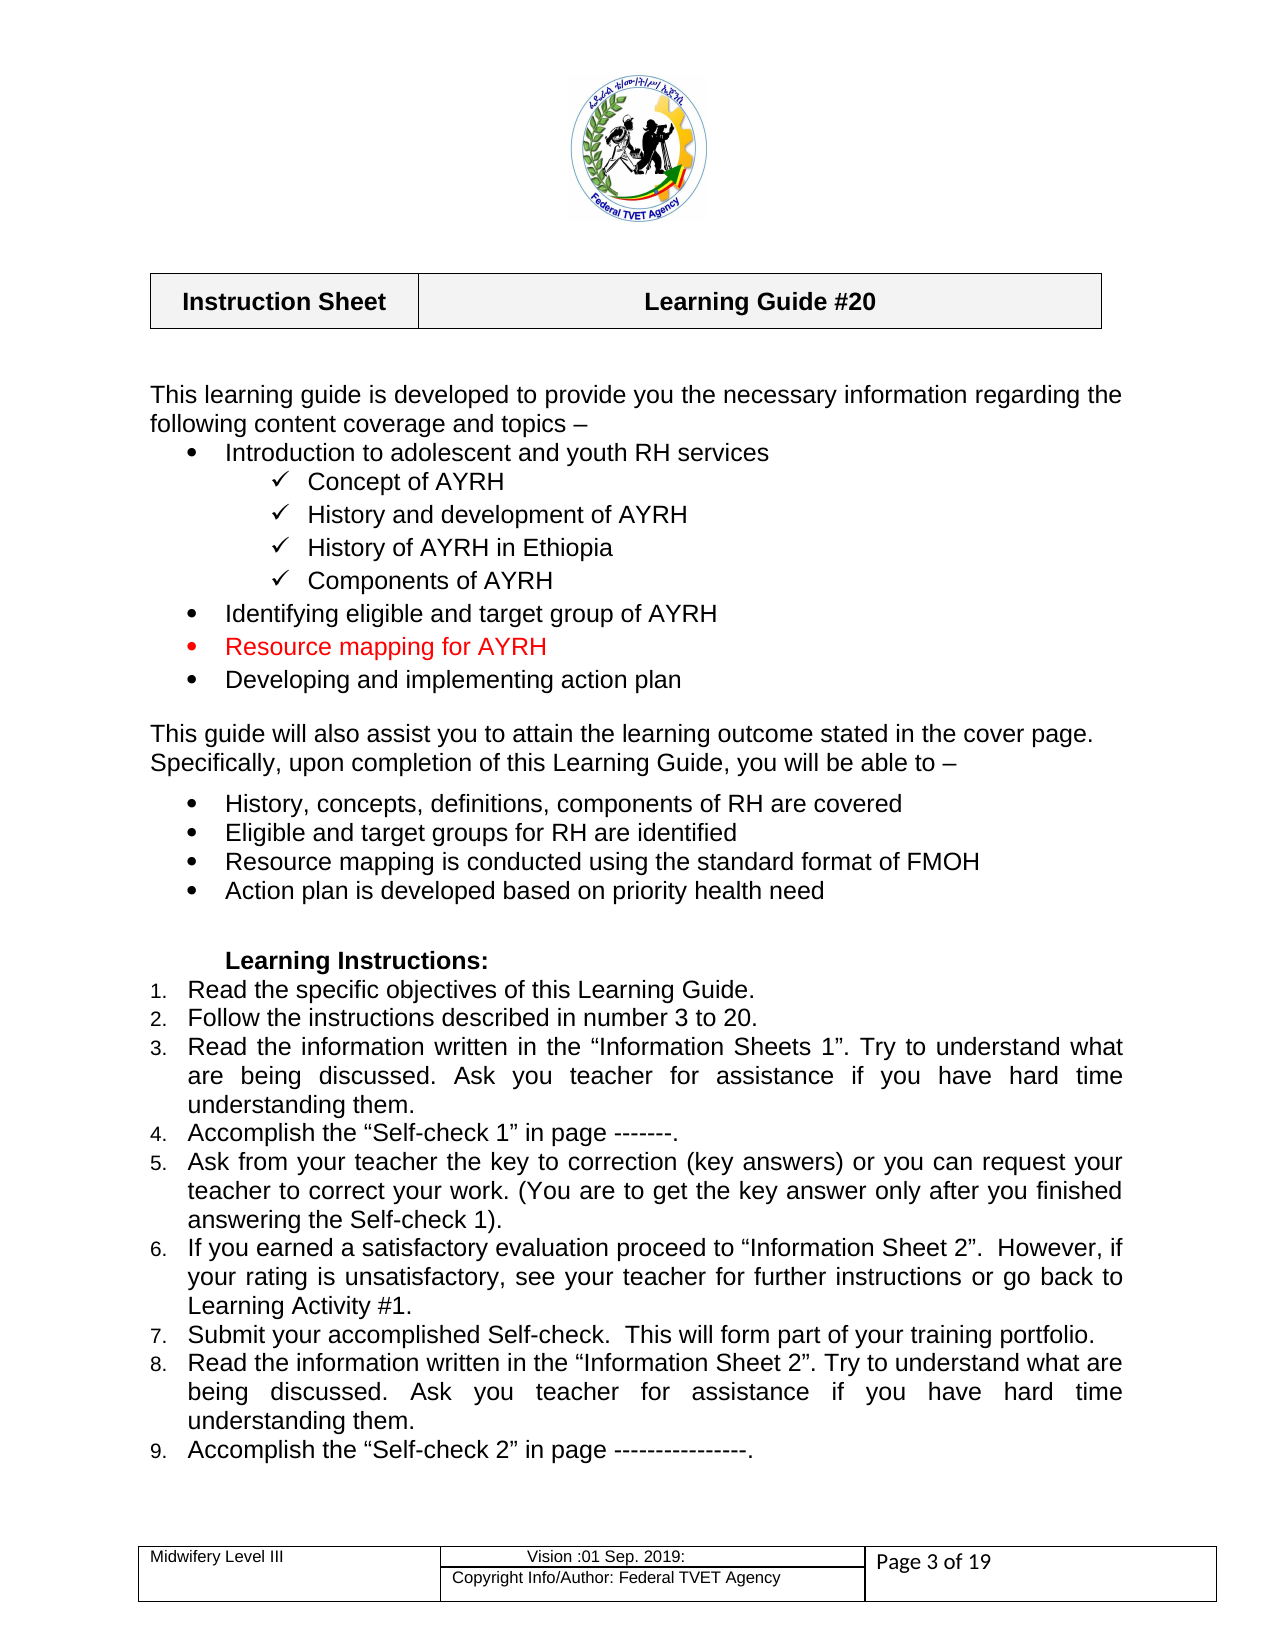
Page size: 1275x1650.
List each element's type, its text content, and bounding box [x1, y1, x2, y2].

list Components of AYRH [270, 566, 1125, 595]
list Accomplish the “Self-check 1” in page -------. [150, 1118, 1125, 1147]
text This guide will also assist you to attain the learning outcome stated in the cover page. Specifically, upon completion of this Learning Guide, you will be able to – [150, 719, 1125, 777]
list Read the information written in the “Information Sheet 2”. Try to understand what are being discussed. Ask you teacher for assistance if you have hard time understanding them. [150, 1348, 1125, 1435]
list Ask from your teacher the key to correction (key answers) or you can request your teacher to correct your work. (You are to get the key answer only after you finished answering the Self-check 1). [150, 1147, 1125, 1233]
list History, concepts, definitions, components of RH are covered [187, 789, 1125, 818]
list Resource mapping is conducted using the standard format of FMOH [187, 847, 1125, 876]
list History and development of AYRH [270, 500, 1125, 528]
list Accomplish the “Self-check 2” in page ----------------. [150, 1435, 1125, 1463]
text This learning guide is developed to provide you the necessary information regarding the following content coverage and topics – [150, 380, 1125, 438]
list Identifying eligible and target group of AYRH [187, 599, 1125, 628]
list History of AYRH in Ethiopia [270, 533, 1125, 562]
text Learning Instructions: [225, 946, 1125, 975]
table_header Instruction Sheet [151, 274, 418, 328]
list Submit your accomplished Self-check. This will form part of your training portfolio. [150, 1320, 1125, 1348]
table_header Learning Guide #20 [419, 274, 1101, 328]
list Read the specific objectives of this Learning Guide. [150, 975, 1125, 1003]
list Developing and implementing action plan [187, 665, 1125, 694]
list Resource mapping for AYRH [187, 632, 1125, 661]
list Introduction to adolescent and youth RH services [187, 438, 1125, 467]
list Concept of AYRH [270, 467, 1125, 495]
list If you earned a satisfactory evaluation proceed to “Information Sheet 2”. However, if your rating is unsatisfactory, see your teacher for further instructions or go back to Learning Activity #1. [150, 1233, 1125, 1320]
list Eligible and target groups for RH are identified [187, 818, 1125, 847]
list Read the information written in the “Information Sheets 1”. Try to understand what are being discussed. Ask you teacher for assistance if you have hard time understanding them. [150, 1032, 1125, 1118]
list Follow the instructions described in number 3 to 20. [150, 1003, 1125, 1032]
picture [568, 75, 708, 222]
list Action plan is developed based on priority health need [187, 876, 1125, 905]
